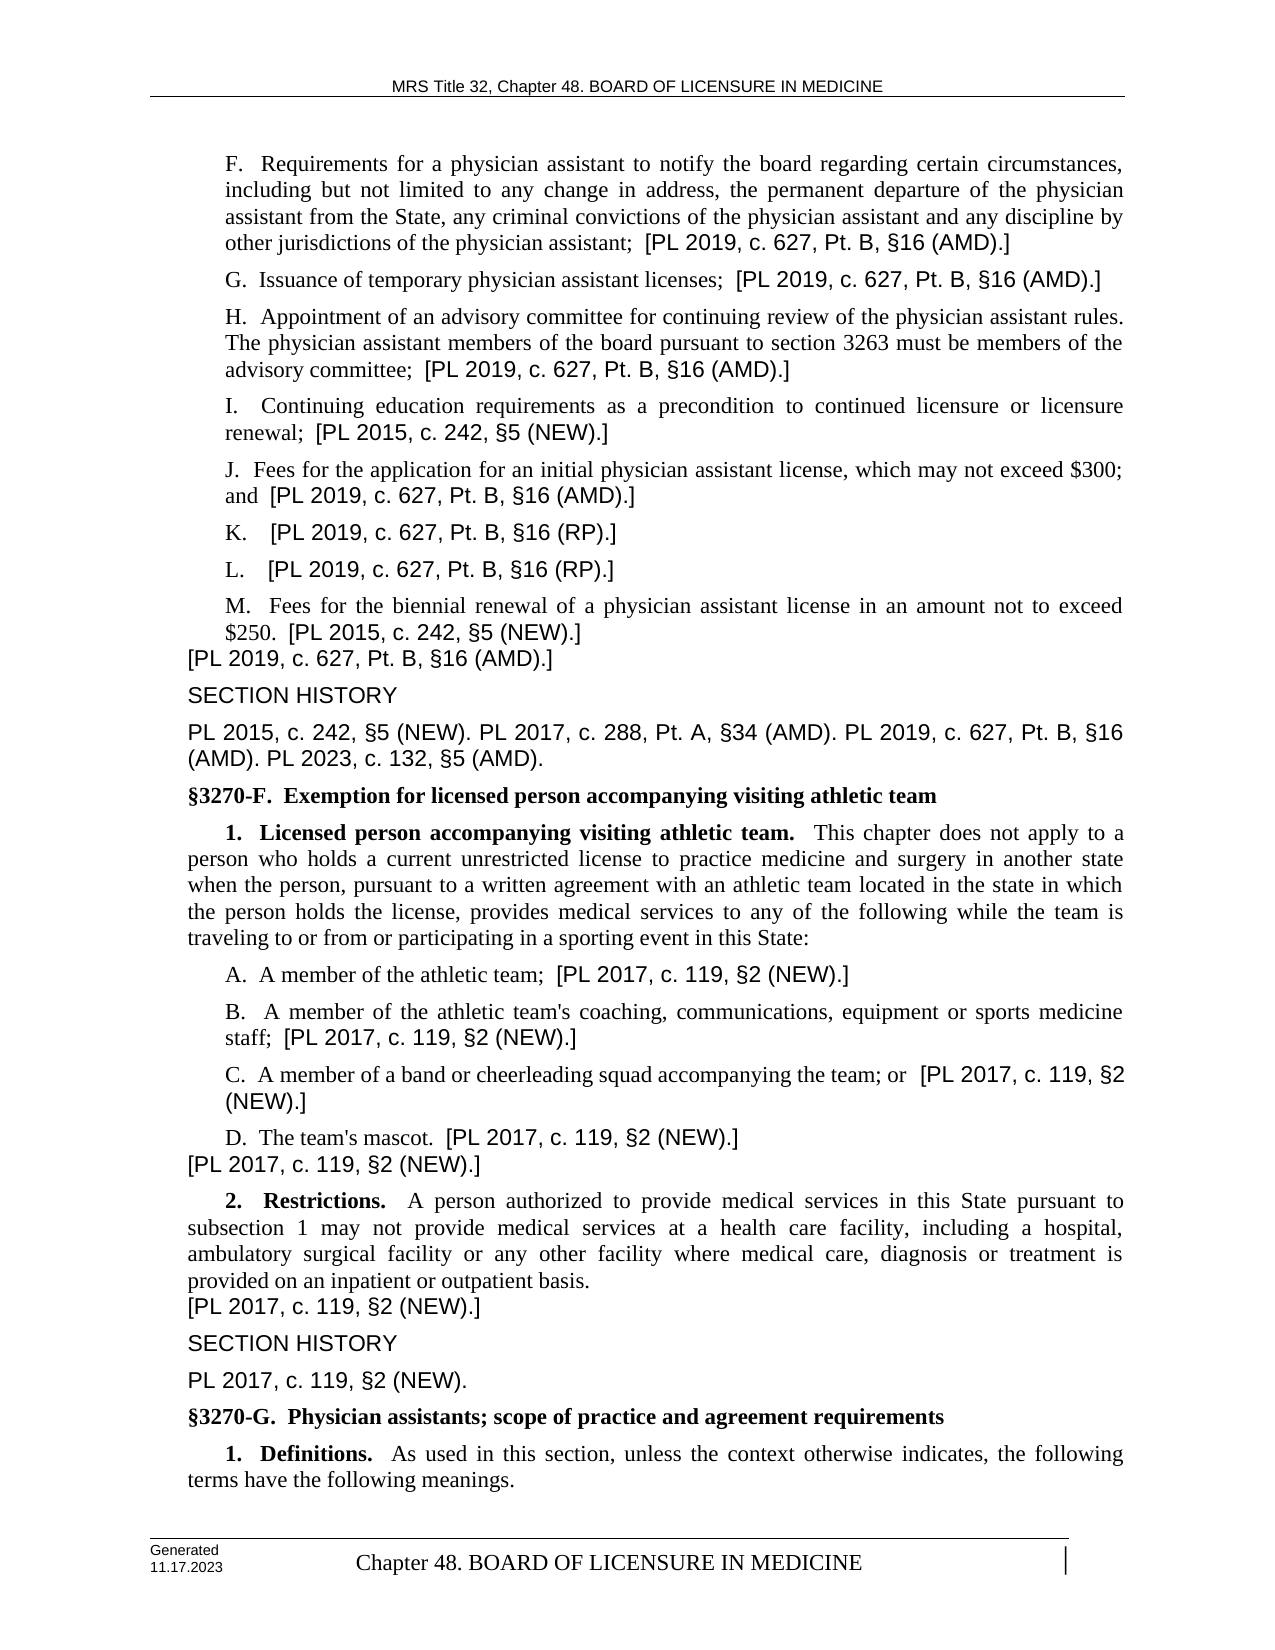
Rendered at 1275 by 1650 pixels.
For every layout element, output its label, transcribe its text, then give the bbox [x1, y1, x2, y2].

text M. Fees for the biennial renewal of a physician assistant license in an amount not to exceed $250. [PL 2015, c. 242, §5 (NEW).] [225, 593, 1125, 645]
text I. Continuing education requirements as a precondition to continued licensure or licensure renewal; [PL 2015, c. 242, §5 (NEW).] [225, 392, 1125, 445]
text §3270-G. Physician assistants; scope of practice and agreement requirements [187, 1403, 1125, 1430]
text [PL 2017, c. 119, §2 (NEW).] [187, 1293, 1125, 1319]
text H. Appointment of an advisory committee for continuing review of the physician assistant rules. The physician assistant members of the board pursuant to section 3263 must be members of the advisory committee; [PL 2019, c. 627, Pt. B, §16 (AMD).] [225, 303, 1125, 382]
text A. A member of the athletic team; [PL 2017, c. 119, §2 (NEW).] [225, 961, 1125, 987]
text L. [PL 2019, c. 627, Pt. B, §16 (RP).] [225, 556, 1125, 582]
text [PL 2019, c. 627, Pt. B, §16 (AMD).] [187, 645, 1125, 672]
text D. The team's mascot. [PL 2017, c. 119, §2 (NEW).] [225, 1124, 1125, 1151]
text SECTION HISTORY [187, 682, 1125, 708]
text C. A member of a band or cheerleading squad accompanying the team; or [PL 2017, c. 119, §2 (NEW).] [225, 1061, 1125, 1114]
text 1. Licensed person accompanying visiting athletic team. This chapter does not apply to a person who holds a current unrestricted license to practice medicine and surgery in another state when the person, pursuant to a written agreement with an athletic team located in the state in which the person holds the license, provides medical services to any of the following while the team is traveling to or from or participating in a sporting event in this State: [187, 819, 1125, 951]
text PL 2017, c. 119, §2 (NEW). [187, 1367, 1125, 1393]
text B. A member of the athletic team's coaching, communications, equipment or sports medicine staff; [PL 2017, c. 119, §2 (NEW).] [225, 998, 1125, 1051]
text F. Requirements for a physician assistant to notify the board regarding certain circumstances, including but not limited to any change in address, the permanent departure of the physician assistant from the State, any criminal convictions of the physician assistant and any discipline by other jurisdictions of the physician assistant; [PL 2019, c. 627, Pt. B, §16 (AMD).] [225, 150, 1125, 256]
text 1. Definitions. As used in this section, unless the context otherwise indicates, the following terms have the following meanings. [187, 1440, 1125, 1493]
text 2. Restrictions. A person authorized to provide medical services in this State pursuant to subsection 1 may not provide medical services at a health care facility, including a hospital, ambulatory surgical facility or any other facility where medical care, diagnosis or treatment is provided on an inpatient or outpatient basis. [187, 1188, 1125, 1293]
text G. Issuance of temporary physician assistant licenses; [PL 2019, c. 627, Pt. B, §16 (AMD).] [225, 266, 1125, 292]
text PL 2015, c. 242, §5 (NEW). PL 2017, c. 288, Pt. A, §34 (AMD). PL 2019, c. 627, Pt. B, §16 (AMD). PL 2023, c. 132, §5 (AMD). [187, 719, 1125, 772]
text J. Fees for the application for an initial physician assistant license, which may not exceed $300; and [PL 2019, c. 627, Pt. B, §16 (AMD).] [225, 456, 1125, 508]
text SECTION HISTORY [187, 1330, 1125, 1356]
text §3270-F. Exemption for licensed person accompanying visiting athletic team [187, 782, 1125, 808]
text K. [PL 2019, c. 627, Pt. B, §16 (RP).] [225, 519, 1125, 545]
text [PL 2017, c. 119, §2 (NEW).] [187, 1151, 1125, 1177]
